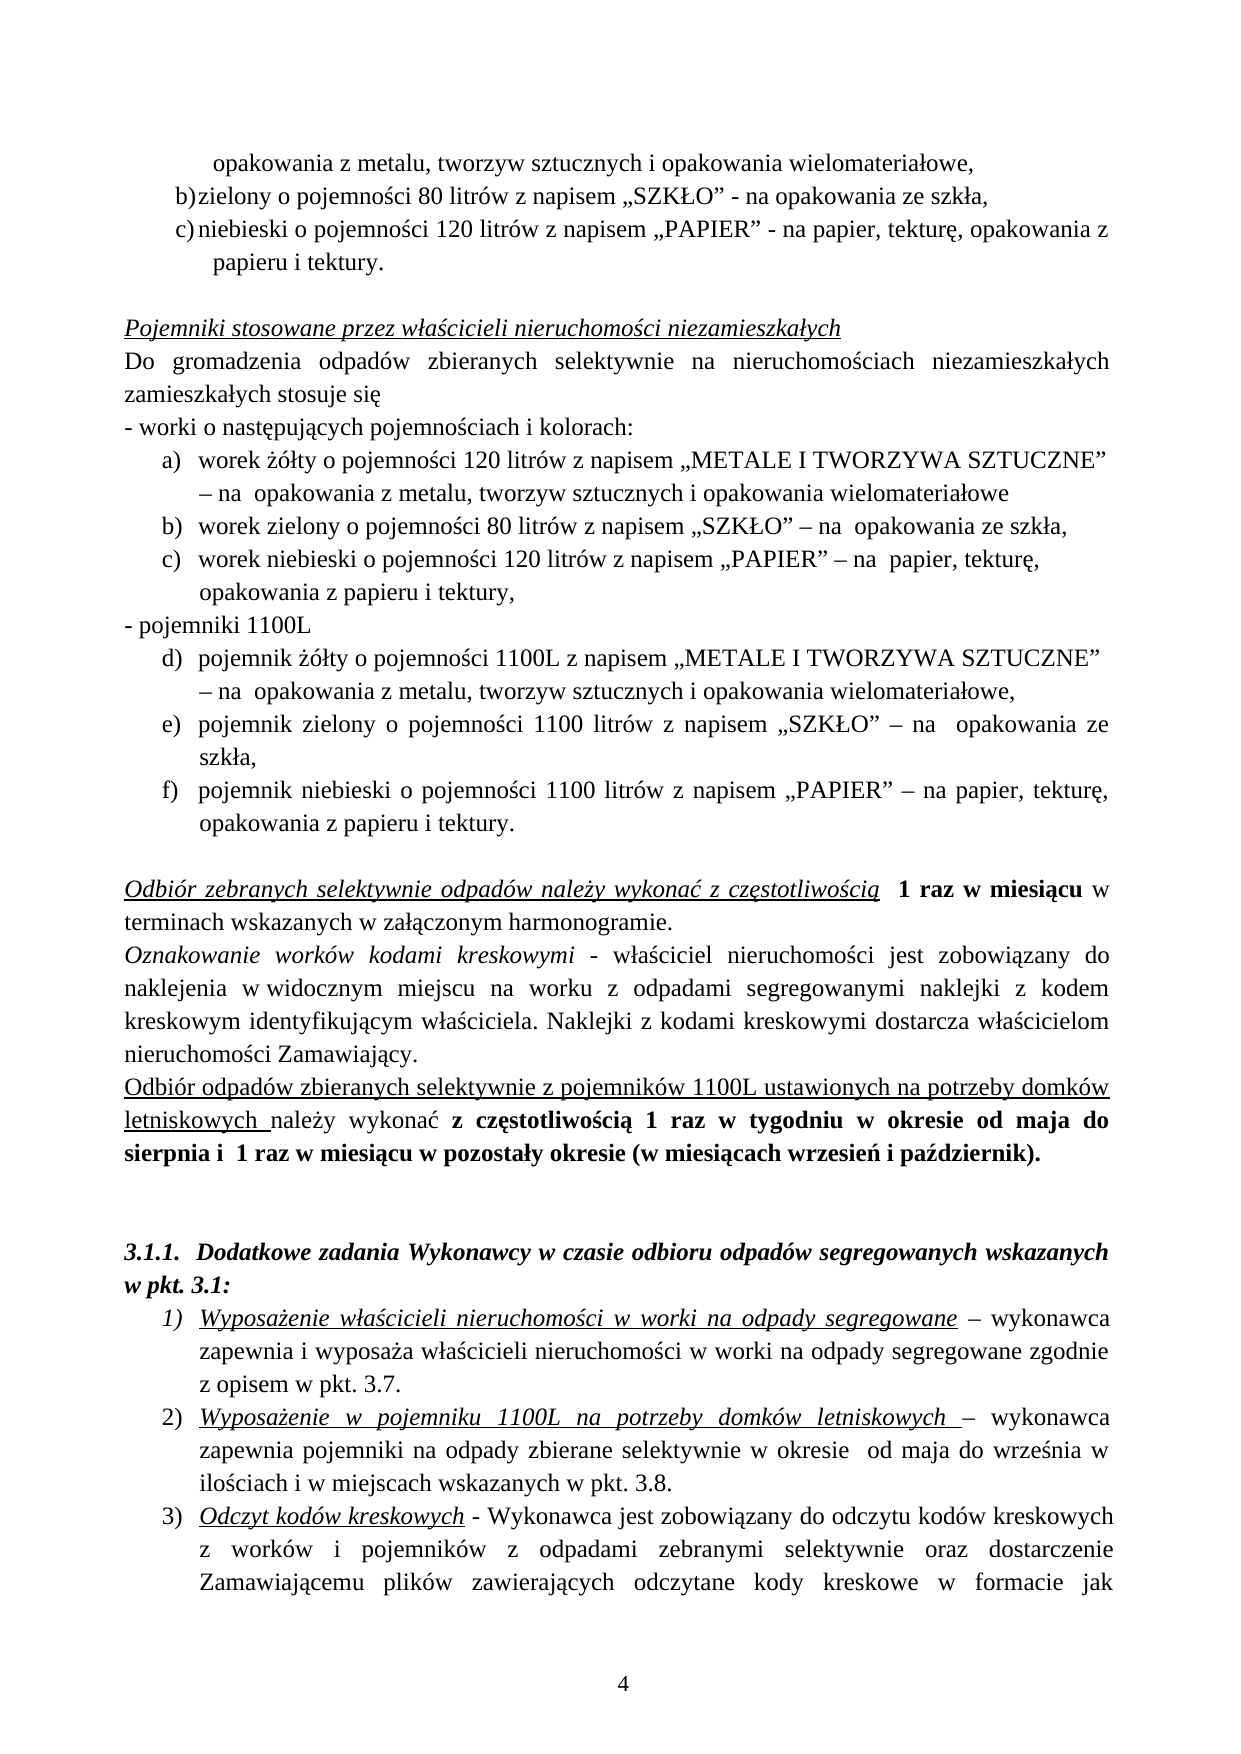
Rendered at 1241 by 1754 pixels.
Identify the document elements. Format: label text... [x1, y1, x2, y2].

text Odbiór zebranych selektywnie odpadów należy wykonać z częstotliwością 1 raz w miesiącu w terminach wskazanych w załączonym harmonogramie. [124, 874, 1110, 936]
text Odbiór odpadów zbieranych selektywnie z pojemników 1100L ustawionych na potrzeby domków letniskowych należy wykonać z częstotliwością 1 raz w tygodniu w okresie od maja do sierpnia i 1 raz w miesiącu w pozostały okresie (w miesiącach wrzesień i październik). [124, 1099, 1110, 1167]
text 3.1.1. Dodatkowe zadania Wykonawcy w czasie odbioru odpadów segregowanych wskazanych w pkt. 3.1: [124, 1237, 1110, 1298]
list pojemnik niebieski o pojemności 1100 litrów z napisem „PAPIER” – na papier, tekturę, opakowania z papieru i tektury. [162, 775, 1110, 837]
list worek zielony o pojemności 80 litrów z napisem „SZKŁO” – na opakowania ze szkła, [162, 511, 1110, 540]
text - pojemniki 1100L [124, 610, 1110, 639]
list Wyposażenie właścicieli nieruchomości w worki na odpady segregowane – wykonawca zapewnia i wyposaża właścicieli nieruchomości w worki na odpady segregowane zgodnie z opisem w pkt. 3.7. [162, 1303, 1110, 1398]
list niebieski o pojemności 120 litrów z napisem „PAPIER” - na papier, tekturę, opakowania z papieru i tektury. [175, 214, 1110, 276]
text Pojemniki stosowane przez właścicieli nieruchomości niezamieszkałych [124, 313, 1110, 342]
list worek niebieski o pojemności 120 litrów z napisem „PAPIER” – na papier, tekturę, opakowania z papieru i tektury, [162, 544, 1110, 606]
text - worki o następujących pojemnościach i kolorach: [124, 412, 1110, 441]
list zielony o pojemności 80 litrów z napisem „SZKŁO” - na opakowania ze szkła, [175, 181, 1110, 209]
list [175, 148, 1110, 176]
list pojemnik żółty o pojemności 1100L z napisem „METALE I TWORZYWA SZTUCZNE” – na opakowania z metalu, tworzyw sztucznych i opakowania wielomateriałowe, [162, 643, 1110, 705]
list pojemnik zielony o pojemności 1100 litrów z napisem „SZKŁO” – na opakowania ze szkła, [162, 709, 1110, 771]
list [162, 1501, 1114, 1596]
text Odbiór odpadów zbieranych selektywnie z pojemników 1100L ustawionych na potrzeby domków letniskowych należy wykonać z częstotliwością 1 raz w tygodniu w okresie od maja do sierpnia i 1 raz w miesiącu w pozostały okresie (w miesiącach wrzesień i październik). [124, 1072, 1110, 1097]
list worek żółty o pojemności 120 litrów z napisem „METALE I TWORZYWA SZTUCZNE” – na opakowania z metalu, tworzyw sztucznych i opakowania wielomateriałowe [162, 445, 1110, 507]
text Do gromadzenia odpadów zbieranych selektywnie na nieruchomościach niezamieszkałych zamieszkałych stosuje się [124, 346, 1110, 408]
text Oznakowanie worków kodami kreskowymi - właściciel nieruchomości jest zobowiązany do naklejenia w widocznym miejscu na worku z odpadami segregowanymi naklejki z kodem kreskowym identyfikującym właściciela. Naklejki z kodami kreskowymi dostarcza właścicielom nieruchomości Zamawiający. [124, 940, 1110, 1068]
list Wyposażenie w pojemniku 1100L na potrzeby domków letniskowych – wykonawca zapewnia pojemniki na odpady zbierane selektywnie w okresie od maja do września w ilościach i w miejscach wskazanych w pkt. 3.8. [162, 1402, 1110, 1497]
